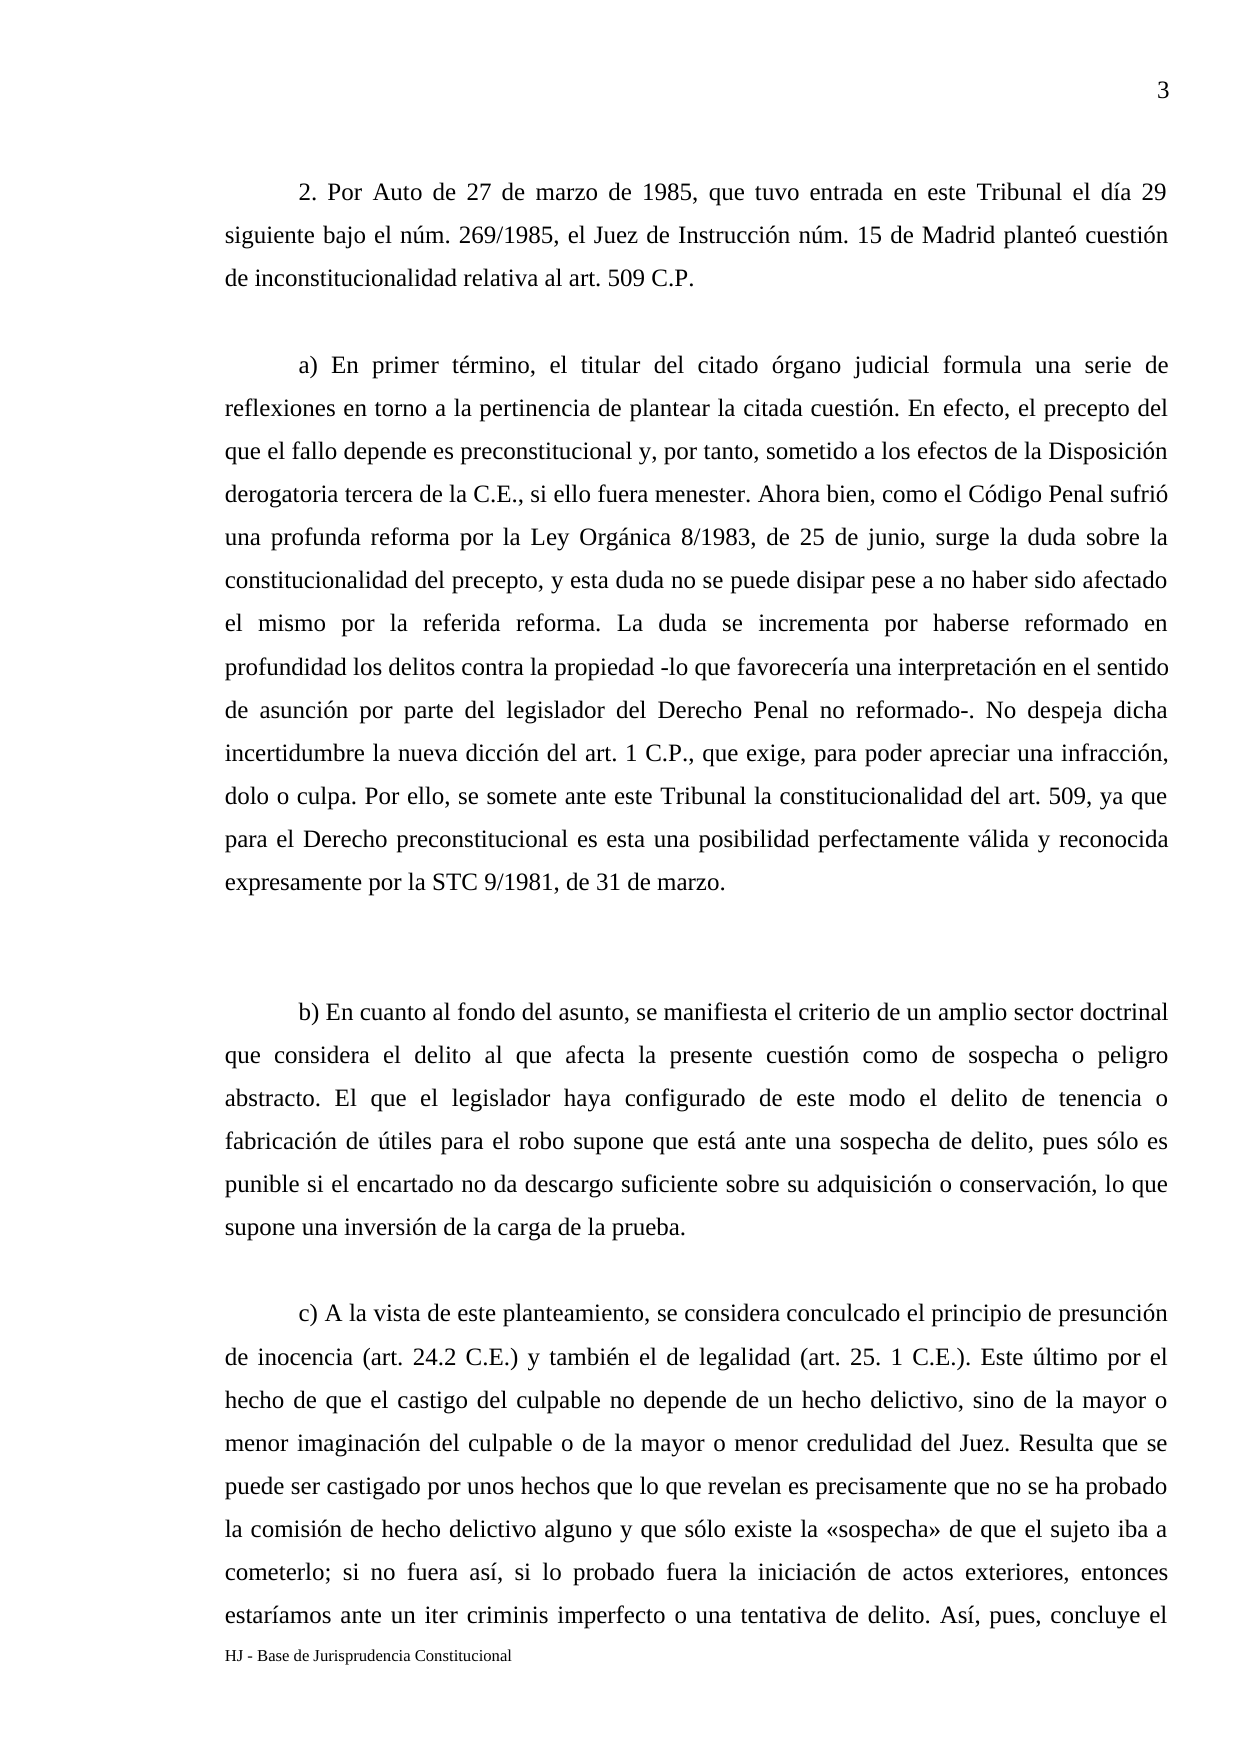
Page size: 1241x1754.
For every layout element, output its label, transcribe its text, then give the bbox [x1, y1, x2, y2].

text b) En cuanto al fondo del asunto, se manifiesta el criterio de un amplio sector doctrinal que considera el delito al que afecta la presente cuestión como de sospecha o peligro abstracto. El que el legislador haya configurado de este modo el delito de tenencia o fabricación de útiles para el robo supone que está ante una sospecha de delito, pues sólo es punible si el encartado no da descargo suficiente sobre su adquisición o conservación, lo que supone una inversión de la carga de la prueba. [224, 997, 1169, 1241]
text a) En primer término, el titular del citado órgano judicial formula una serie de reflexiones en torno a la pertinencia de plantear la citada cuestión. En efecto, el precepto del que el fallo depende es preconstitucional y, por tanto, sometido a los efectos de la Disposición derogatoria tercera de la C.E., si ello fuera menester. Ahora bien, como el Código Penal sufrió una profunda reforma por la Ley Orgánica 8/1983, de 25 de junio, surge la duda sobre la constitucionalidad del precepto, y esta duda no se puede disipar pese a no haber sido afectado el mismo por la referida reforma. La duda se incrementa por haberse reformado en profundidad los delitos contra la propiedad -lo que favorecería una interpretación en el sentido de asunción por parte del legislador del Derecho Penal no reformado-. No despeja dicha incertidumbre la nueva dicción del art. 1 C.P., que exige, para poder apreciar una infracción, dolo o culpa. Por ello, se somete ante este Tribunal la constitucionalidad del art. 509, ya que para el Derecho preconstitucional es esta una posibilidad perfectamente válida y reconocida expresamente por la STC 9/1981, de 31 de marzo. [224, 350, 1169, 896]
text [224, 1298, 1169, 1629]
text 2. Por Auto de 27 de marzo de 1985, que tuvo entrada en este Tribunal el día 29 siguiente bajo el núm. 269/1985, el Juez de Instrucción núm. 15 de Madrid planteó cuestión de inconstitucionalidad relativa al art. 509 C.P. [224, 177, 1169, 292]
